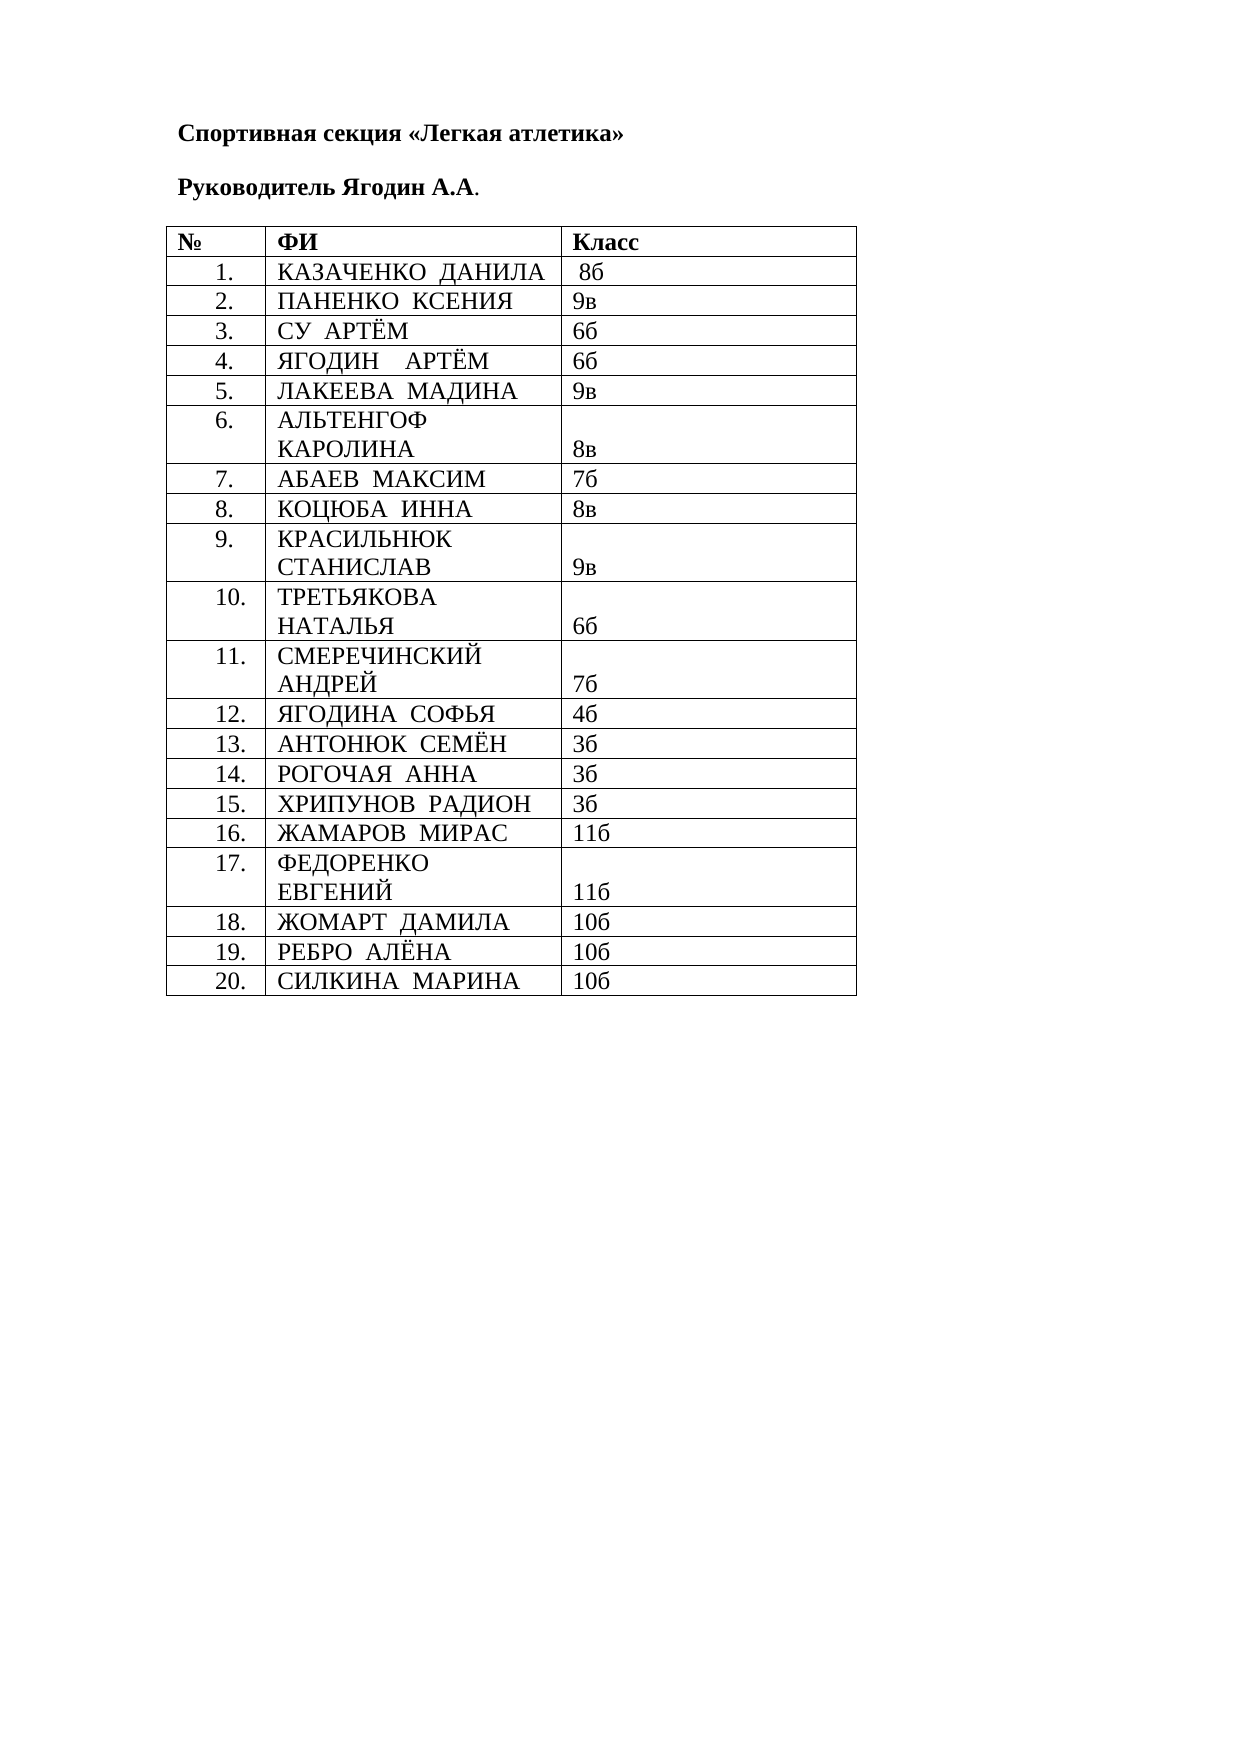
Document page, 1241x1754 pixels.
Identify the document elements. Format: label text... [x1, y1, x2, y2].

table_cell 3б [562, 759, 856, 788]
table_cell 6б [562, 582, 856, 640]
table_cell [167, 759, 265, 788]
table_cell 9в [562, 524, 856, 581]
table_cell 11б [562, 819, 856, 847]
table_cell ТРЕТЬЯКОВА НАТАЛЬЯ [266, 582, 561, 640]
table_cell КРАСИЛЬНЮК СТАНИСЛАВ [266, 524, 561, 581]
table_cell 10б [562, 907, 856, 936]
table_cell [167, 819, 265, 847]
table_cell [167, 789, 265, 817]
table_cell 7б [562, 464, 856, 493]
table_cell 8б [562, 257, 856, 285]
table_cell 8в [562, 406, 856, 463]
table_cell [167, 316, 265, 345]
table_cell [167, 257, 265, 285]
text Руководитель Ягодин А.А. [177, 172, 1152, 201]
table_cell [167, 406, 265, 463]
table_cell АБАЕВ МАКСИМ [266, 464, 561, 493]
table_cell ФЕДОРЕНКО ЕВГЕНИЙ [266, 848, 561, 906]
table_cell [167, 966, 265, 995]
table_cell СМЕРЕЧИНСКИЙ АНДРЕЙ [266, 641, 561, 698]
table_cell АНТОНЮК СЕМЁН [266, 729, 561, 758]
table_cell [167, 494, 265, 523]
table_cell КОЦЮБА ИННА [266, 494, 561, 523]
table_cell АЛЬТЕНГОФ КАРОЛИНА [266, 406, 561, 463]
table_cell 3б [562, 729, 856, 758]
table_cell РОГОЧАЯ АННА [266, 759, 561, 788]
table_cell [167, 464, 265, 493]
table_cell [167, 641, 265, 698]
table_cell ЖАМАРОВ МИРАС [266, 819, 561, 847]
table_header ФИ [266, 227, 561, 256]
table_cell ЛАКЕЕВА МАДИНА [266, 376, 561, 404]
table_header № [167, 227, 265, 256]
table_cell СУ АРТЁМ [266, 316, 561, 345]
table_cell 10б [562, 966, 856, 995]
table_cell [167, 729, 265, 758]
table_cell 9в [562, 376, 856, 404]
table_cell КАЗАЧЕНКО ДАНИЛА [266, 257, 561, 285]
table_cell [167, 524, 265, 581]
table_cell [167, 376, 265, 404]
table_cell 6б [562, 346, 856, 375]
table_cell [167, 286, 265, 315]
table_cell [167, 937, 265, 965]
table_cell 6б [562, 316, 856, 345]
table_cell ХРИПУНОВ РАДИОН [266, 789, 561, 817]
table_cell ЯГОДИНА СОФЬЯ [266, 699, 561, 728]
table_cell [167, 907, 265, 936]
table_cell ЖОМАРТ ДАМИЛА [266, 907, 561, 936]
text Спортивная секция «Легкая атлетика» [177, 118, 1152, 147]
table_cell 8в [562, 494, 856, 523]
table_cell ПАНЕНКО КСЕНИЯ [266, 286, 561, 315]
table_cell 3б [562, 789, 856, 817]
table_header Класс [562, 227, 856, 256]
table_cell [167, 582, 265, 640]
table_cell 4б [562, 699, 856, 728]
table_cell [167, 699, 265, 728]
table_cell 9в [562, 286, 856, 315]
table_cell РЕБРО АЛЁНА [266, 937, 561, 965]
table_cell [167, 848, 265, 906]
table_cell 7б [562, 641, 856, 698]
table_cell СИЛКИНА МАРИНА [266, 966, 561, 995]
table_cell [167, 346, 265, 375]
table_cell ЯГОДИН АРТЁМ [266, 346, 561, 375]
table_cell 10б [562, 937, 856, 965]
table_cell 11б [562, 848, 856, 906]
